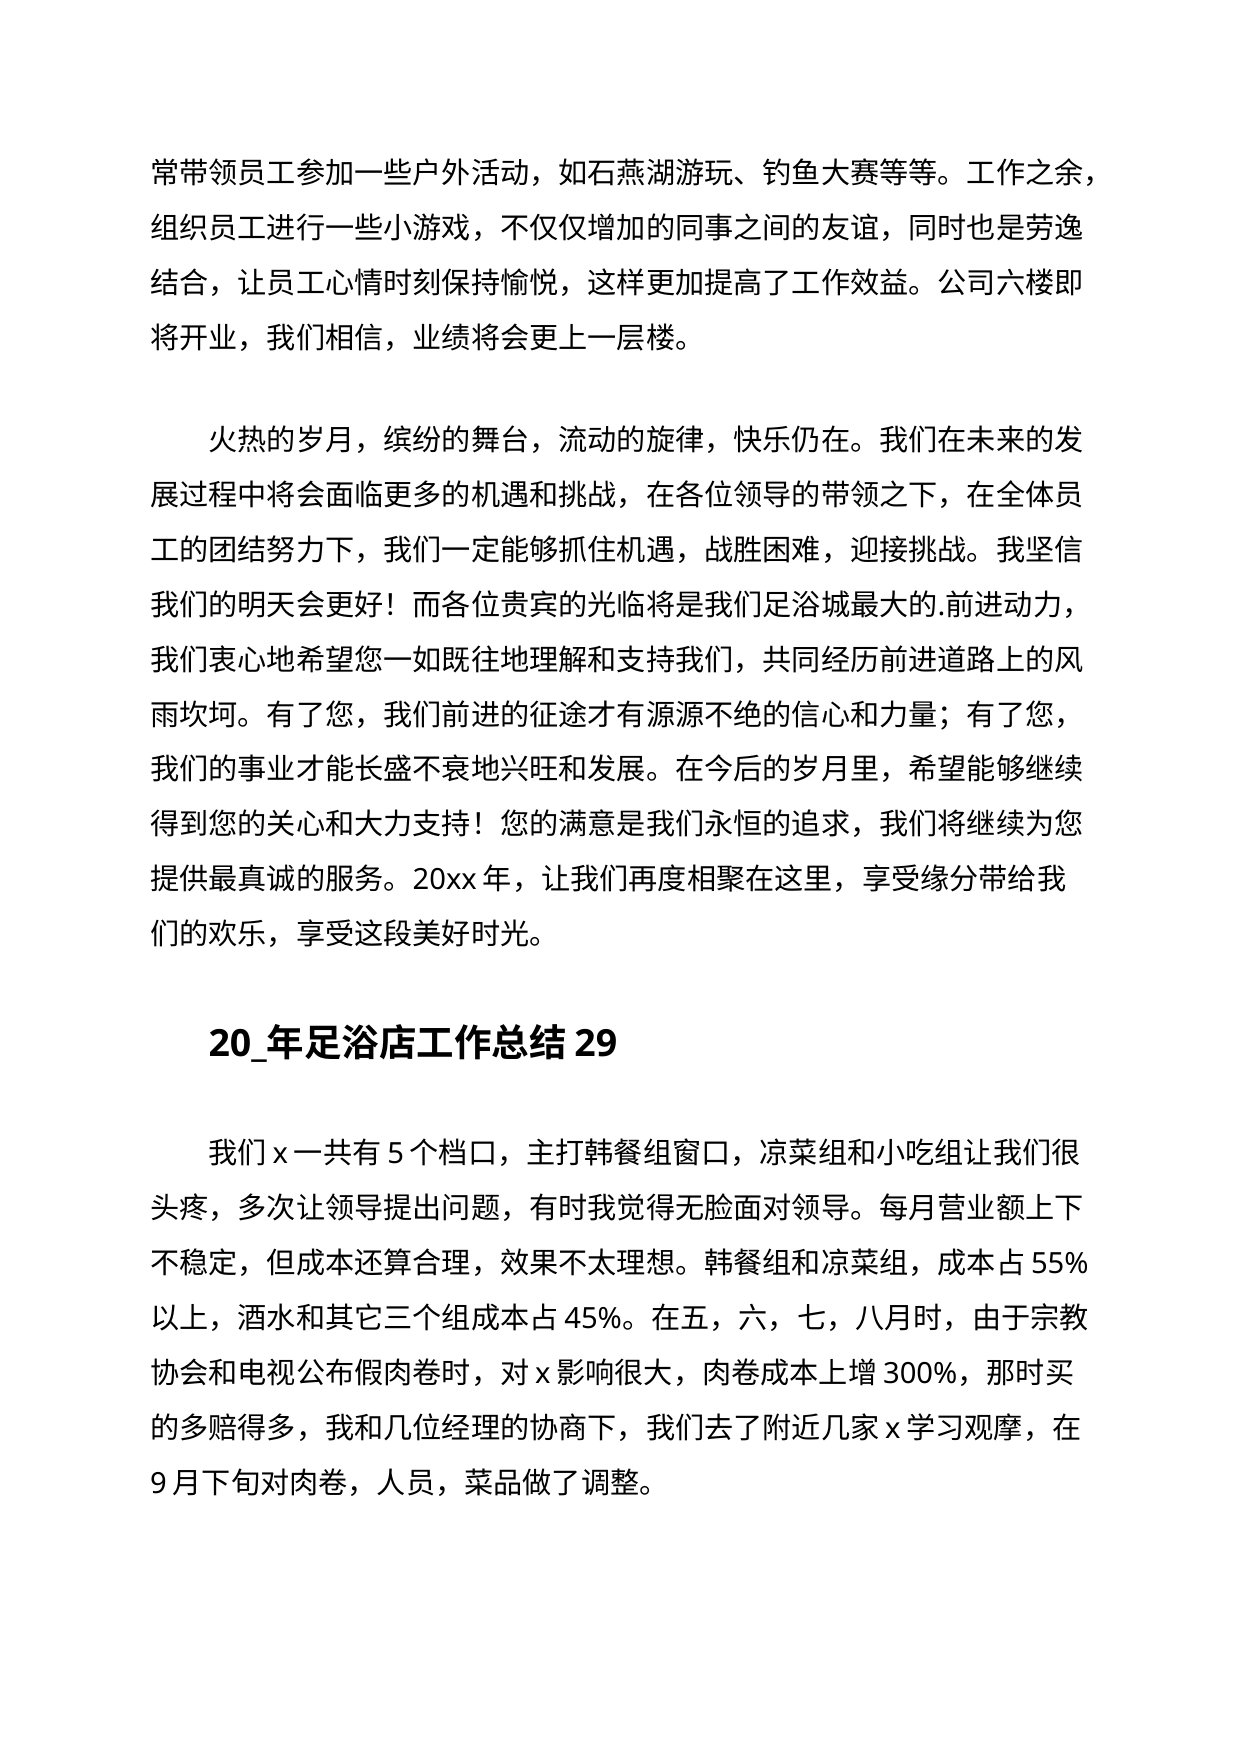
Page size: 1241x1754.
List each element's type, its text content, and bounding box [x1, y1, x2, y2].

text 火热的岁月，缤纷的舞台，流动的旋律，快乐仍在。我们在未来的发展过程中将会面临更多的机遇和挑战，在各位领导的带领之下，在全体员工的团结努力下，我们一定能够抓住机遇，战胜困难，迎接挑战。我坚信我们的明天会更好！而各位贵宾的光临将是我们足浴城最大的.前进动力，我们衷心地希望您一如既往地理解和支持我们，共同经历前进道路上的风雨坎坷。有了您，我们前进的征途才有源源不绝的信心和力量；有了您，我们的事业才能长盛不衰地兴旺和发展。在今后的岁月里，希望能够继续得到您的关心和大力支持！您的满意是我们永恒的追求，我们将继续为您提供最真诚的服务。20xx年，让我们再度相聚在这里，享受缘分带给我们的欢乐，享受这段美好时光。 [150, 416, 1090, 953]
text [150, 150, 1090, 357]
text 我们x一共有5个档口，主打韩餐组窗口，凉菜组和小吃组让我们很头疼，多次让领导提出问题，有时我觉得无脸面对领导。每月营业额上下不稳定，但成本还算合理，效果不太理想。韩餐组和凉菜组，成本占55%以上，酒水和其它三个组成本占45%。在五，六，七，八月时，由于宗教协会和电视公布假肉卷时，对x影响很大，肉卷成本上增300%，那时买的多赔得多，我和几位经理的协商下，我们去了附近几家x学习观摩，在9月下旬对肉卷，人员，菜品做了调整。 [150, 1130, 1090, 1502]
text 20_年足浴店工作总结29 [150, 1012, 1090, 1067]
